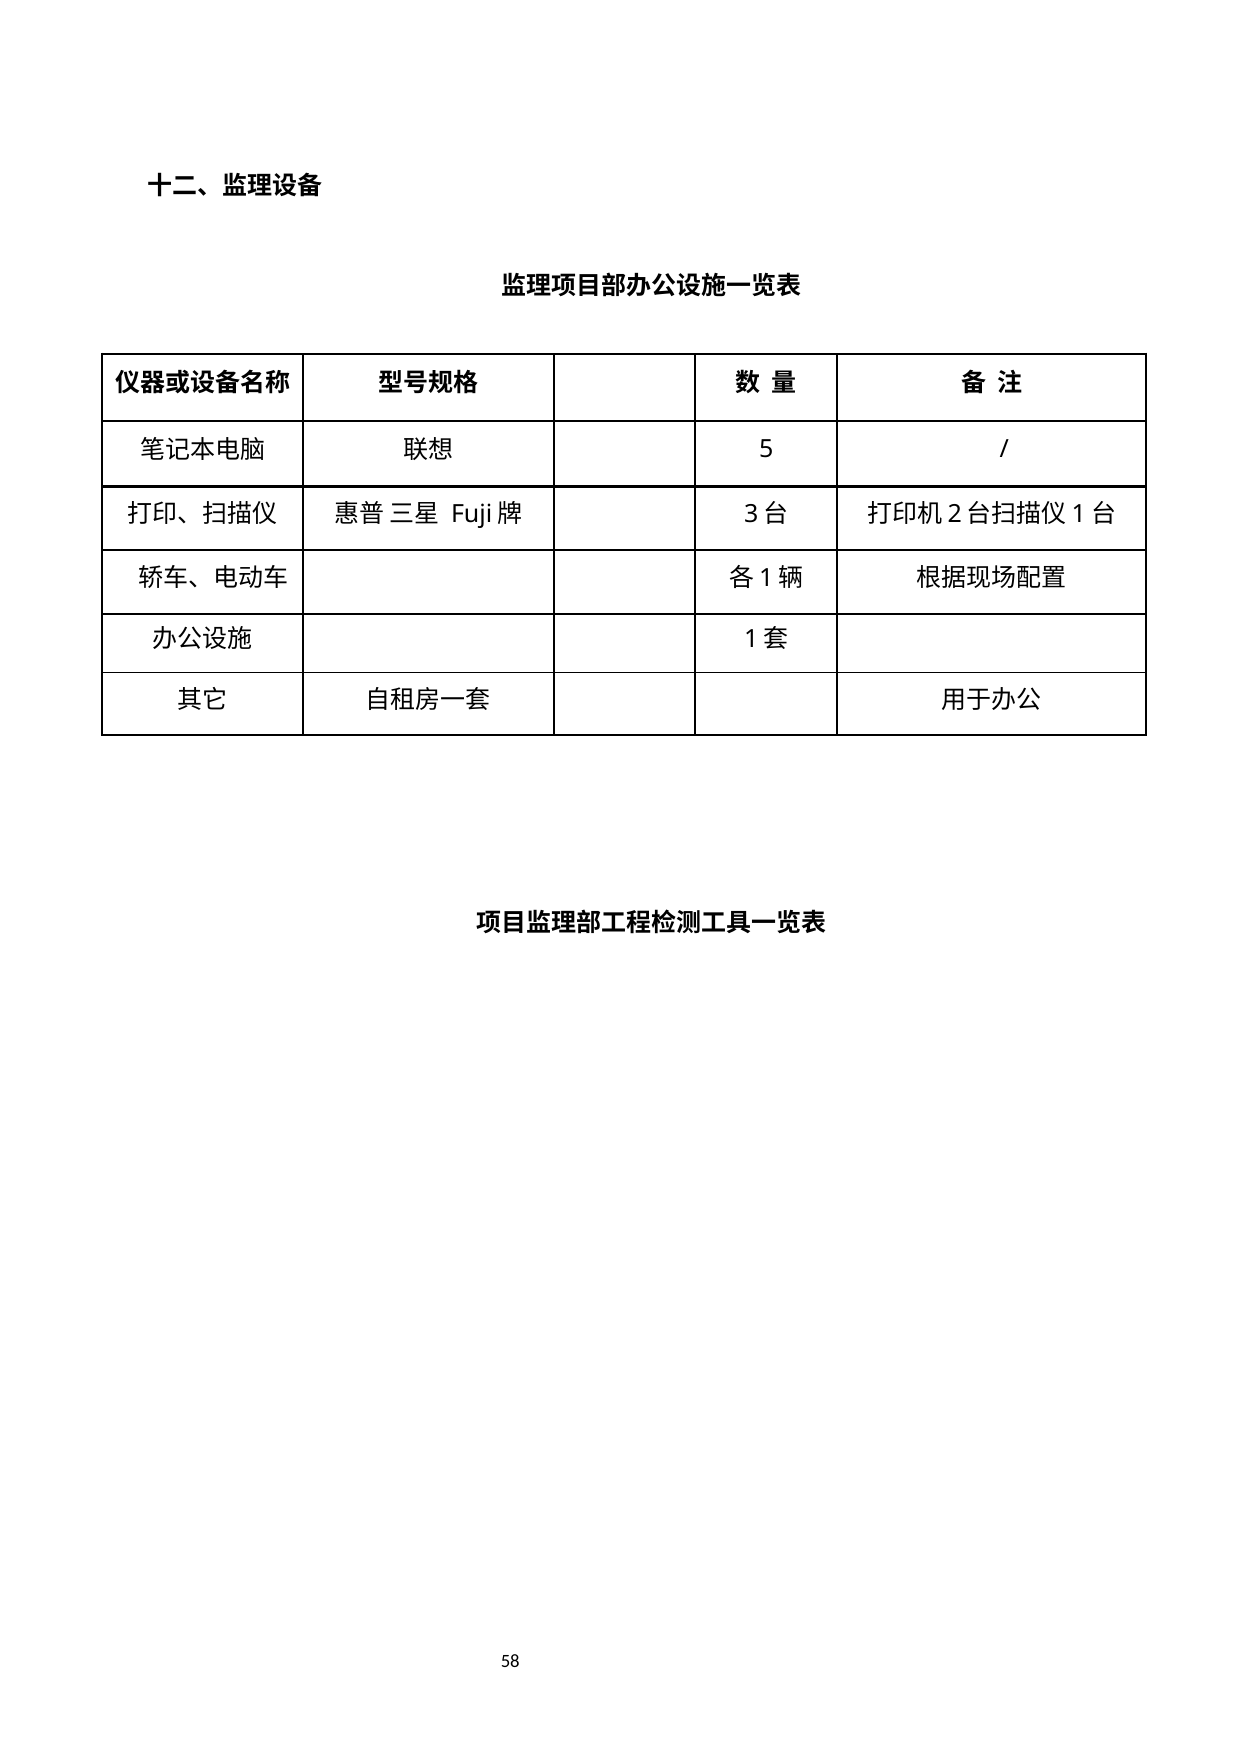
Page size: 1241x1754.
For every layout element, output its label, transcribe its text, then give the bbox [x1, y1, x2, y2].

table_cell 打印机2台扫描仪1台 [838, 488, 1145, 548]
subtitle 监理项目部办公设施一览表 [148, 251, 1154, 316]
table_header 型号规格 [304, 355, 553, 420]
table_cell [304, 615, 553, 672]
table_header 数 量 [696, 355, 836, 420]
table_header 备 注 [838, 355, 1145, 420]
table_cell 轿车、电动车 [103, 551, 302, 613]
table_cell 用于办公 [838, 673, 1145, 734]
table_cell / [838, 422, 1145, 485]
table_cell 各1辆 [696, 551, 836, 613]
table_cell [555, 673, 694, 734]
table_cell 办公设施 [103, 615, 302, 672]
table_cell [838, 615, 1145, 672]
table_cell 惠普 三星 Fuji牌 [304, 488, 553, 548]
table_cell 笔记本电脑 [103, 422, 302, 485]
table_cell 1套 [696, 615, 836, 672]
table_cell 其它 [103, 673, 302, 734]
text 项目监理部工程检测工具一览表 [148, 888, 1154, 953]
table_cell [696, 673, 836, 734]
table_header 仪器或设备名称 [103, 355, 302, 420]
table_cell [555, 615, 694, 672]
table_cell [555, 488, 694, 548]
table_cell [304, 551, 553, 613]
table_cell 5 [696, 422, 836, 485]
subtitle 监理设备 [148, 151, 1154, 216]
table_cell 联想 [304, 422, 553, 485]
table_cell 打印、扫描仪 [103, 488, 302, 548]
table_cell [555, 422, 694, 485]
table_cell [555, 551, 694, 613]
table_cell 自租房一套 [304, 673, 553, 734]
table_header [555, 355, 694, 420]
table_cell 3台 [696, 488, 836, 548]
table_cell 根据现场配置 [838, 551, 1145, 613]
